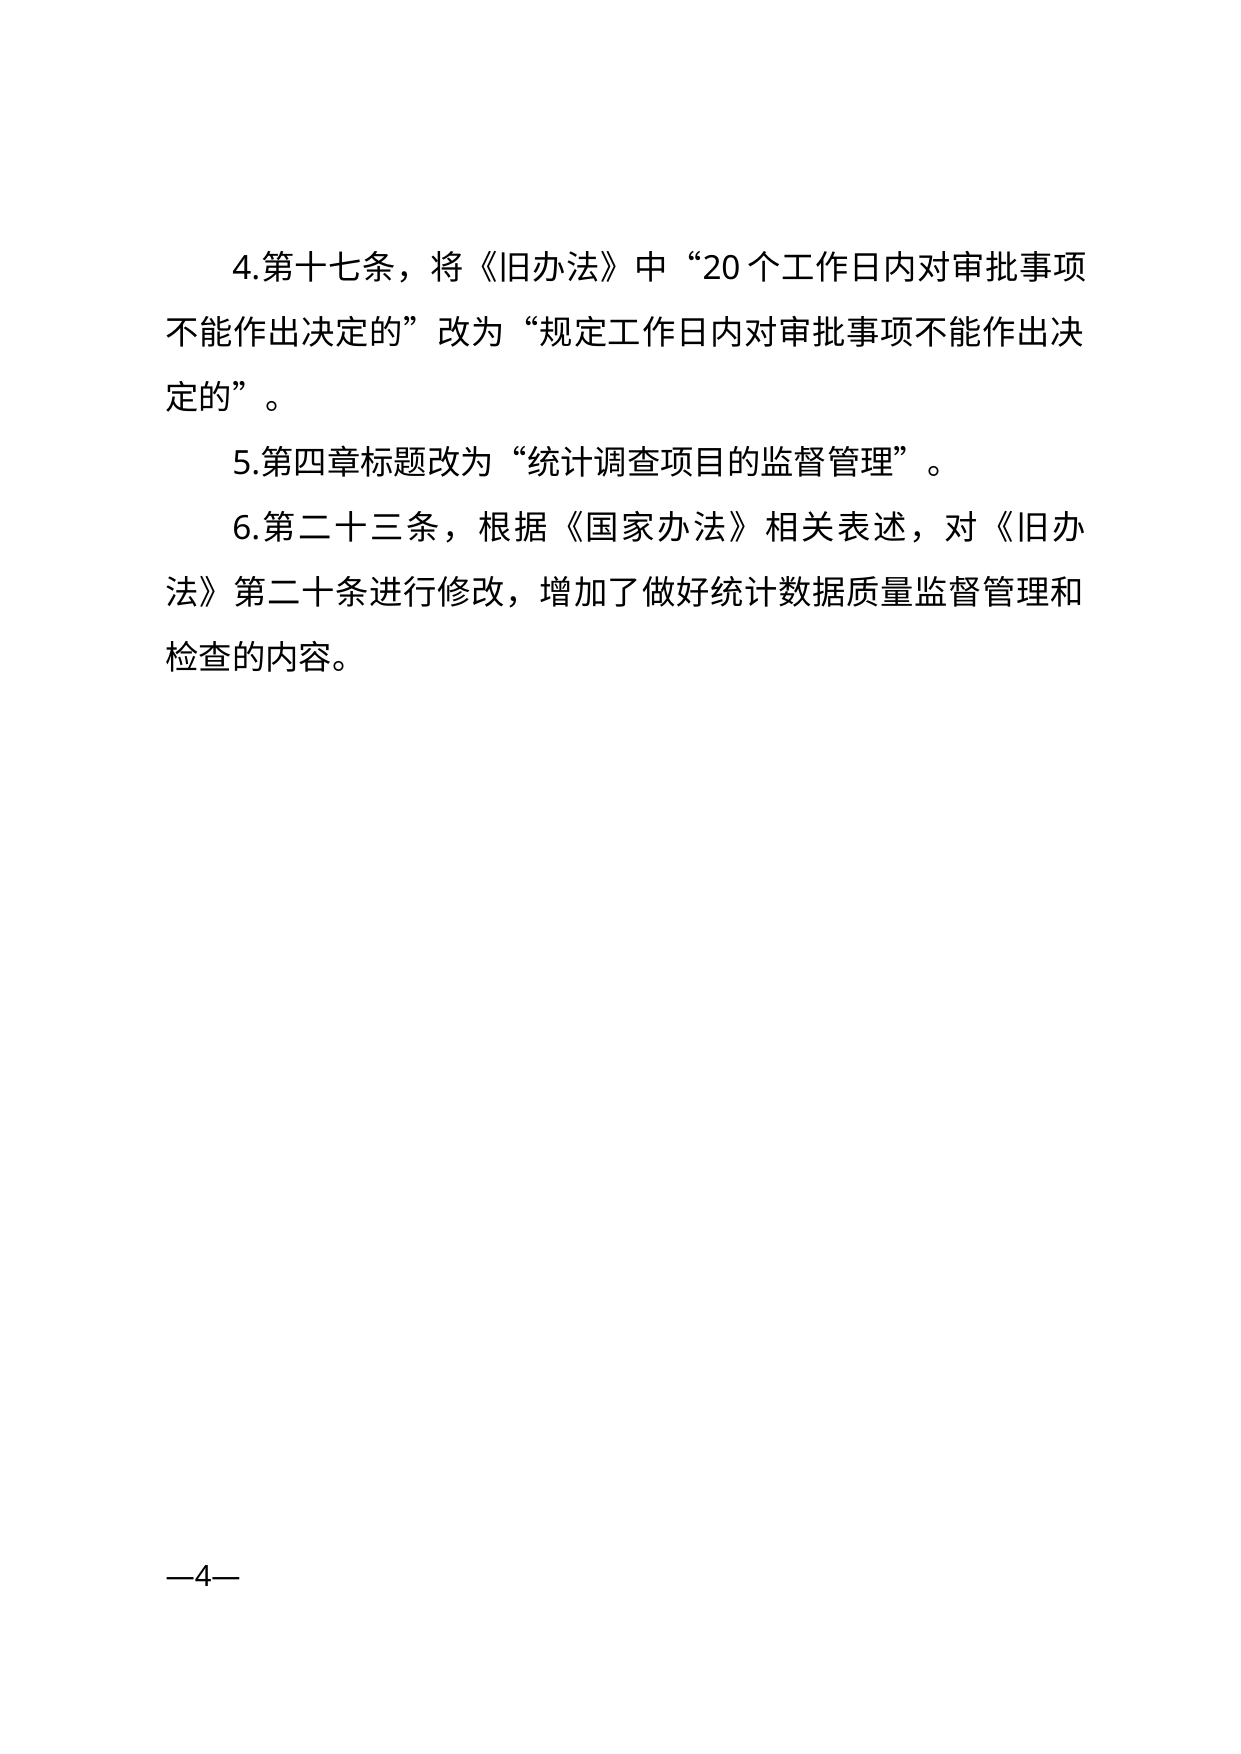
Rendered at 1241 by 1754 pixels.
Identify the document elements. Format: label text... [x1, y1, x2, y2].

text 5.第四章标题改为“统计调查项目的监督管理”。 [165, 428, 1087, 493]
text 6.第二十三条，根据《国家办法》相关表述，对《旧办法》第二十条进行修改，增加了做好统计数据质量监督管理和检查的内容。 [165, 493, 1087, 688]
text 4.第十七条，将《旧办法》中“20个工作日内对审批事项不能作出决定的”改为“规定工作日内对审批事项不能作出决定的”。 [165, 233, 1087, 428]
